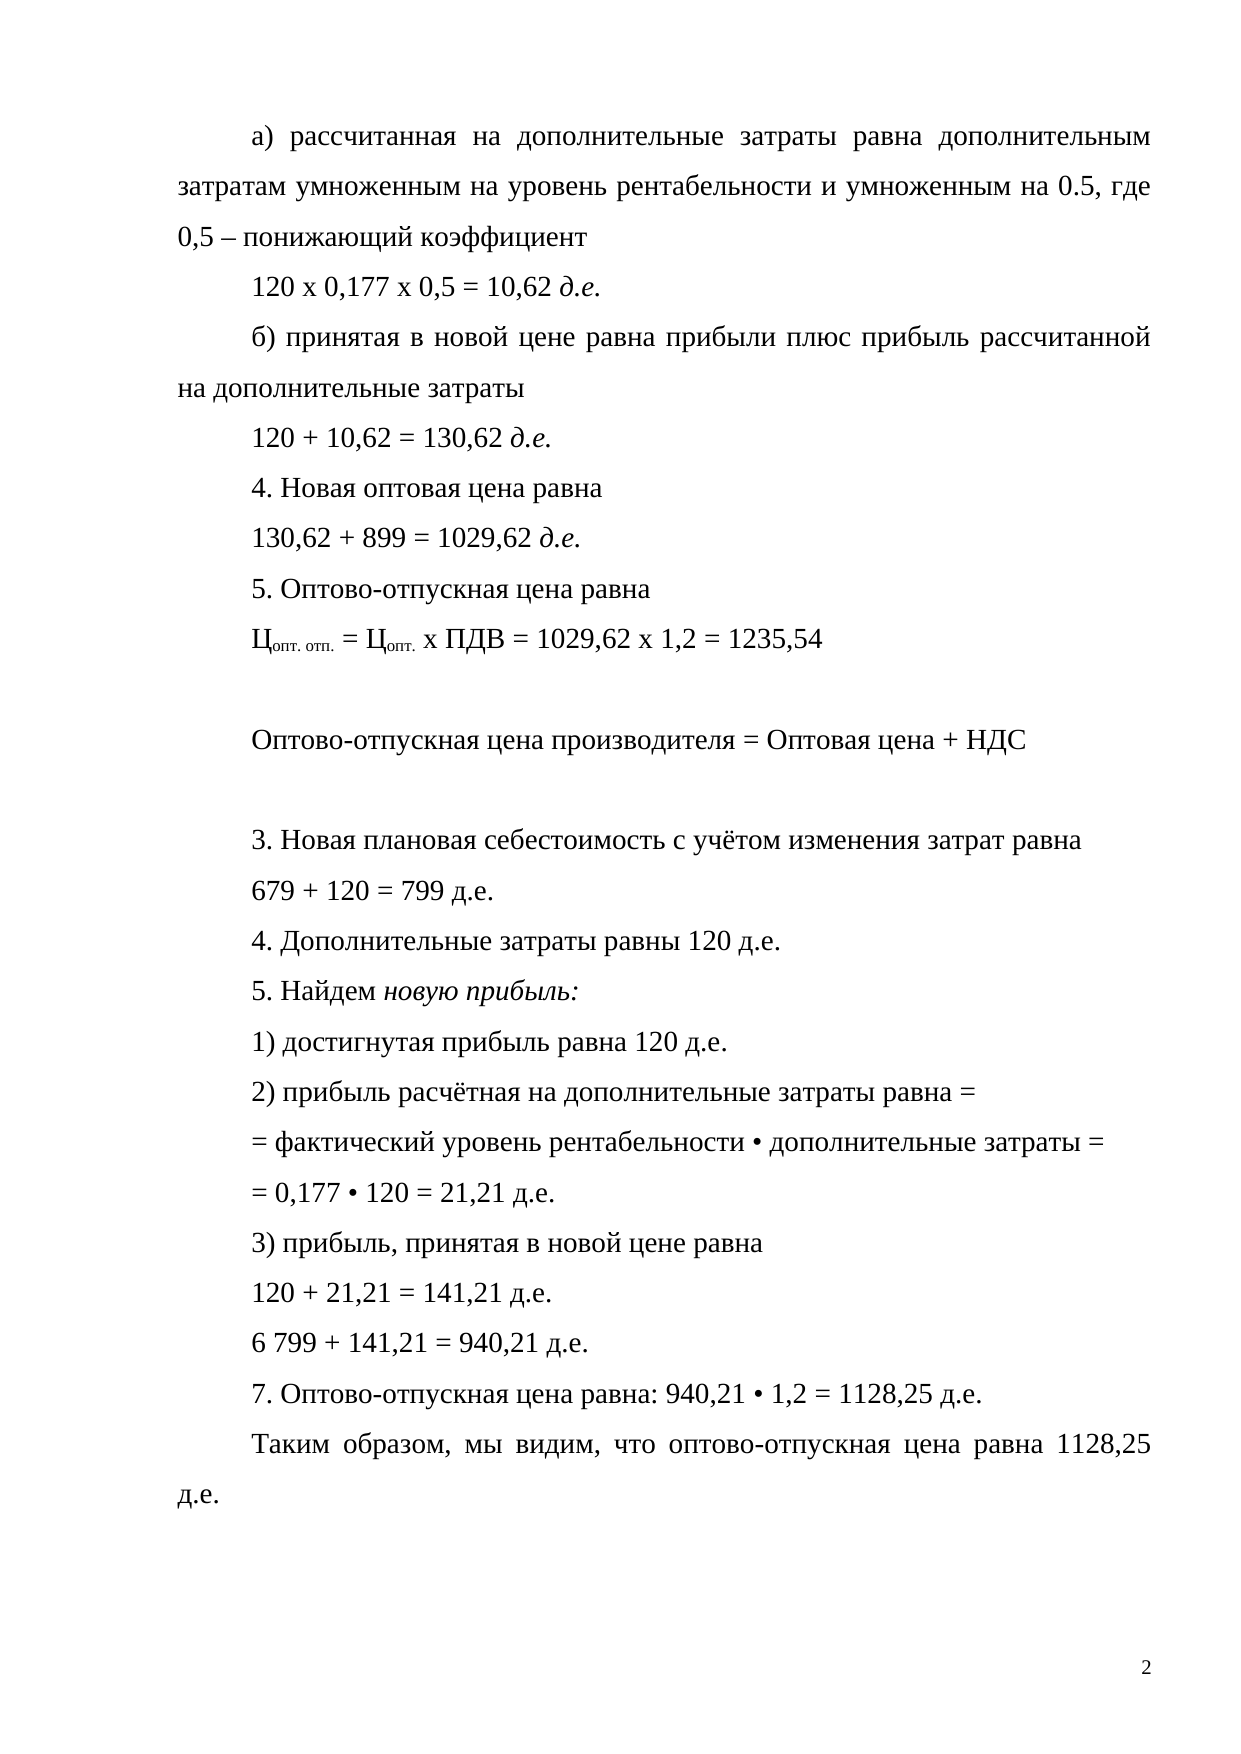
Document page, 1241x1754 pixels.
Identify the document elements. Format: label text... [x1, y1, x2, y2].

text 3) прибыль, принятая в новой цене равна [177, 1225, 1152, 1258]
text Цопт. отп. = Цопт. х ПДВ = 1029,62 х 1,2 = 1235,54 [177, 621, 1152, 655]
text 5. Найдем новую прибыль: [177, 973, 1152, 1007]
text 120 + 10,62 = 130,62 д.е. [177, 420, 1152, 453]
text 4. Дополнительные затраты равны 120 д.е. [177, 923, 1152, 957]
text 679 + 120 = 799 д.е. [177, 873, 1152, 906]
text = 0,177 • 120 = 21,21 д.е. [177, 1175, 1152, 1208]
text 120 х 0,177 х 0,5 = 10,62 д.е. [177, 269, 1152, 303]
text 4. Новая оптовая цена равна [177, 470, 1152, 504]
text 120 + 21,21 = 141,21 д.е. [177, 1275, 1152, 1309]
text 130,62 + 899 = 1029,62 д.е. [177, 521, 1152, 554]
text = фактический уровень рентабельности • дополнительные затраты = [177, 1124, 1152, 1158]
text 2) прибыль расчётная на дополнительные затраты равна = [177, 1074, 1152, 1108]
text 5. Оптово-отпускная цена равна [177, 571, 1152, 604]
text а) рассчитанная на дополнительные затраты равна дополнительным затратам умноженным на уровень рентабельности и умноженным на 0.5, где 0,5 – понижающий коэффициент [177, 118, 1152, 252]
text б) принятая в новой цене равна прибыли плюс прибыль рассчитанной на дополнительные затраты [177, 319, 1152, 403]
text 7. Оптово-отпускная цена равна: 940,21 • 1,2 = 1128,25 д.е. [177, 1376, 1152, 1409]
text Оптово-отпускная цена производителя = Оптовая цена + НДС [177, 722, 1152, 755]
text 1) достигнутая прибыль равна 120 д.е. [177, 1024, 1152, 1057]
text 3. Новая плановая себестоимость с учётом изменения затрат равна [177, 822, 1152, 856]
text 6 799 + 141,21 = 940,21 д.е. [177, 1326, 1152, 1359]
text Таким образом, мы видим, что оптово-отпускная цена равна 1128,25 д.е. [177, 1426, 1152, 1510]
